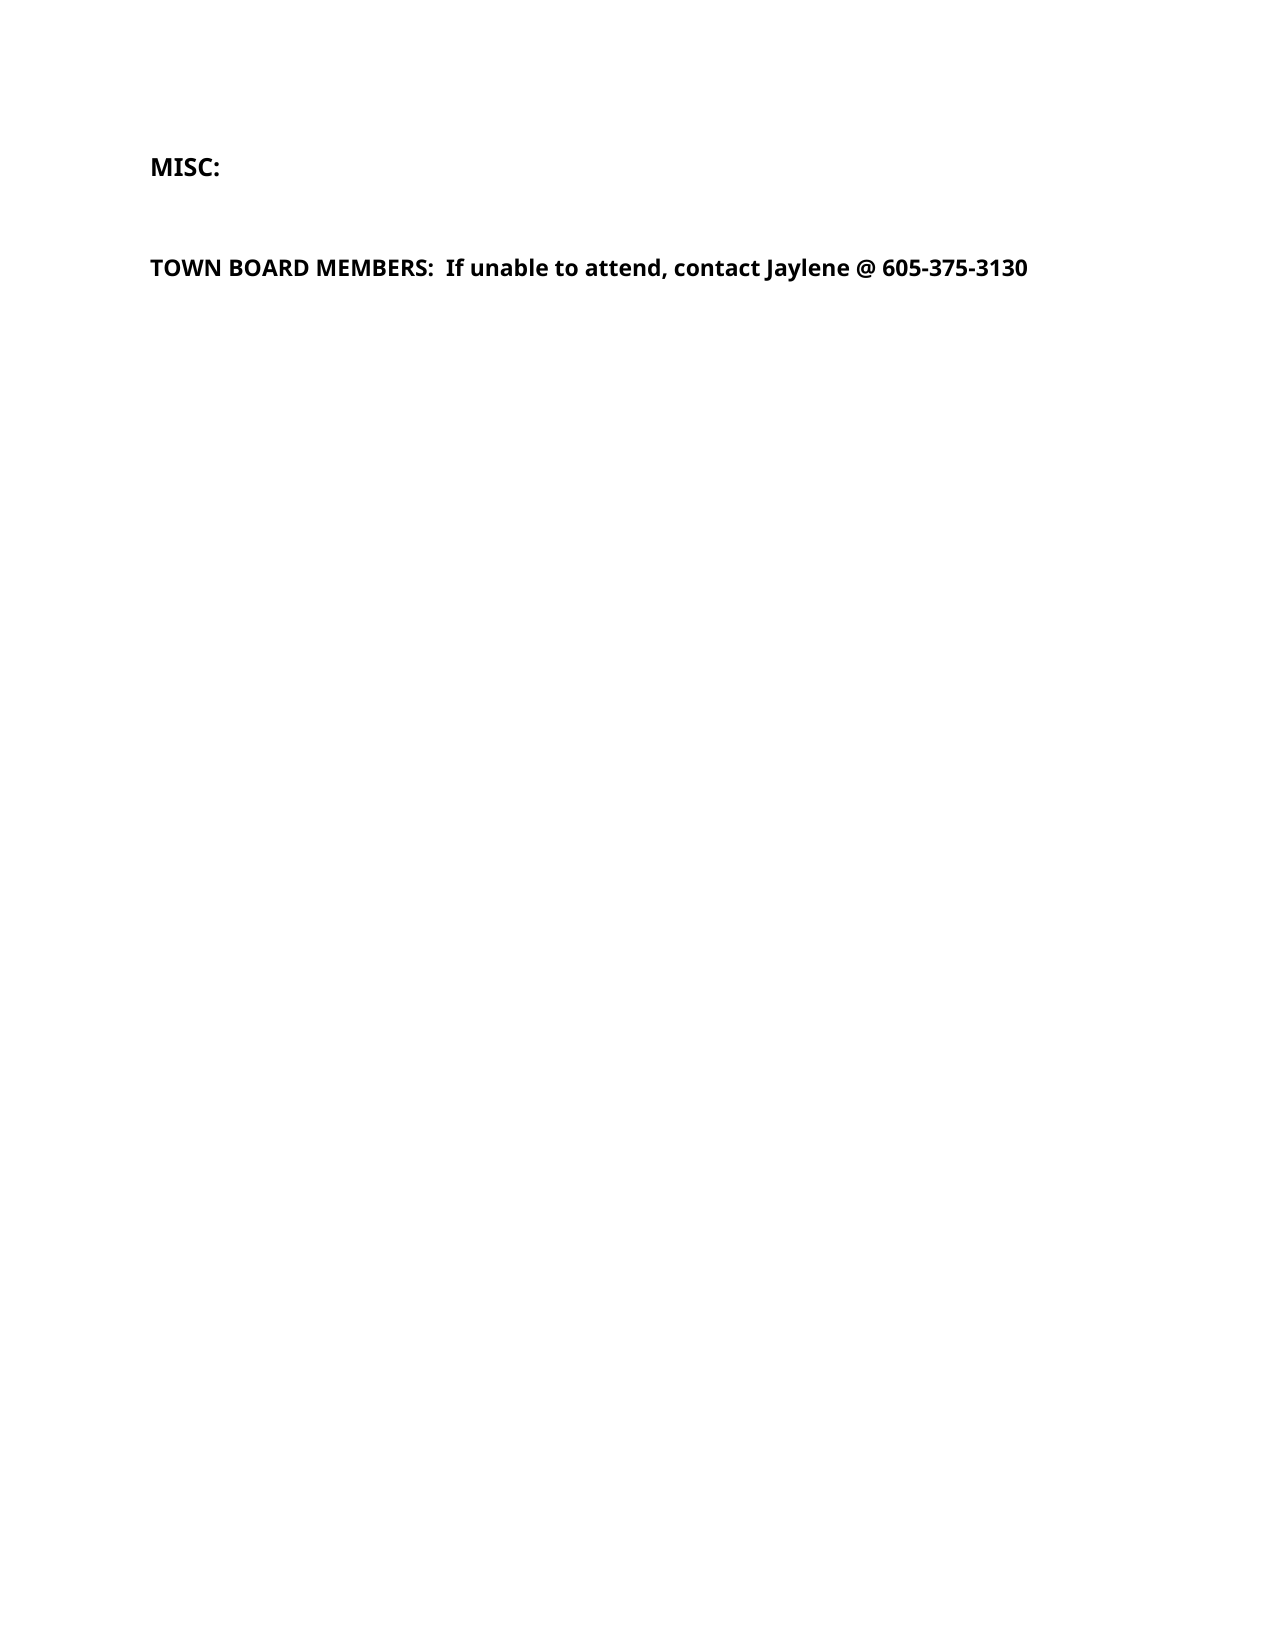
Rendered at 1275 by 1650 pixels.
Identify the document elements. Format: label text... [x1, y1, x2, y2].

text MISC: [150, 150, 1125, 184]
text TOWN BOARD MEMBERS: If unable to attend, contact Jaylene @ 605-375-3130 [150, 252, 1125, 283]
